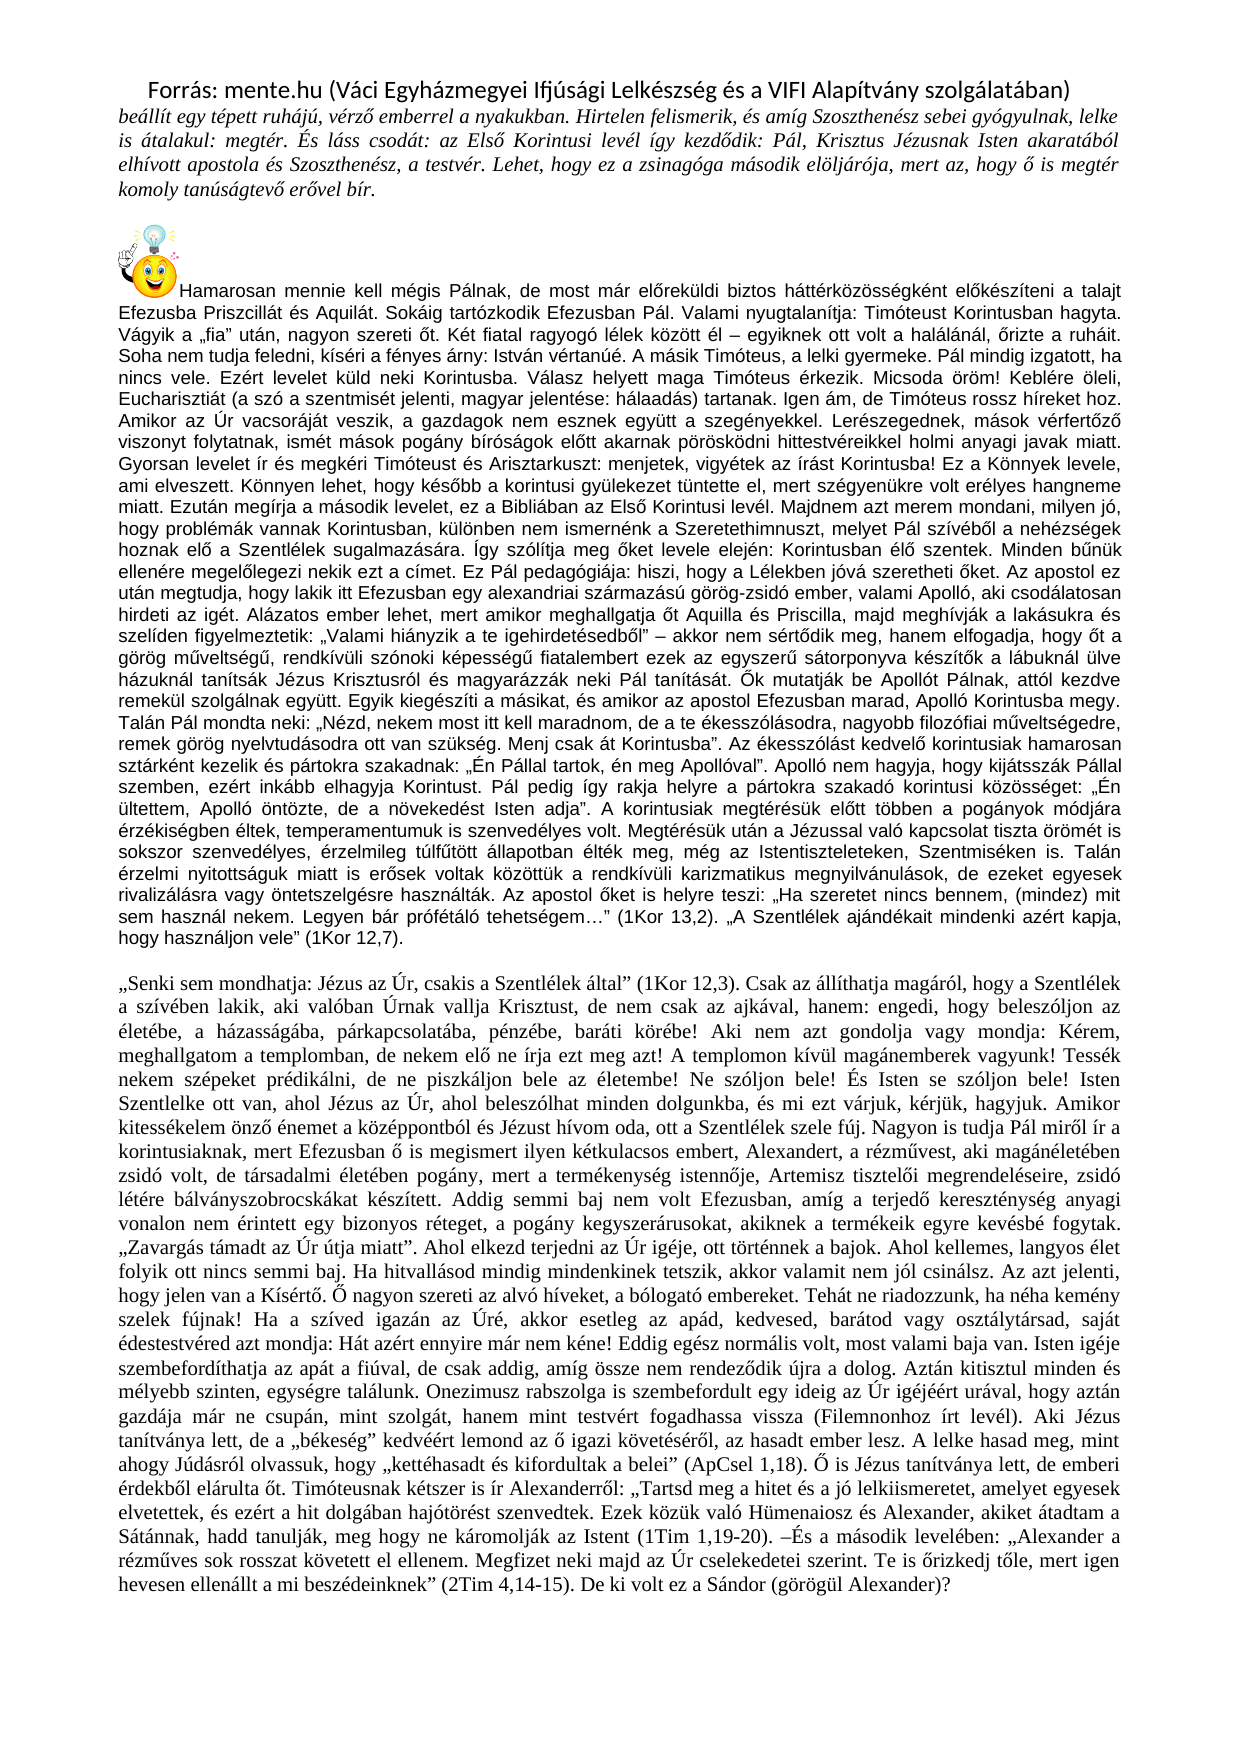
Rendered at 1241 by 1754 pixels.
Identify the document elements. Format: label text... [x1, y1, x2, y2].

text „Senki sem mondhatja: Jézus az Úr, csakis a Szentlélek által” (1Kor 12,3). Csak az állíthatja magáról, hogy a Szentlélek a szívében lakik, aki valóban Úrnak vallja Krisztust, de nem csak az ajkával, hanem: engedi, hogy beleszóljon az életébe, a házasságába, párkapcsolatába, pénzébe, baráti körébe! Aki nem azt gondolja vagy mondja: Kérem, meghallgatom a templomban, de nekem elő ne írja ezt meg azt! A templomon kívül magánemberek vagyunk! Tessék nekem szépeket prédikálni, de ne piszkáljon bele az életembe! Ne szóljon bele! És Isten se szóljon bele! Isten Szentlelke ott van, ahol Jézus az Úr, ahol beleszólhat minden dolgunkba, és mi ezt várjuk, kérjük, hagyjuk. Amikor kitessékelem önző énemet a középpontból és Jézust hívom oda, ott a Szentlélek szele fúj. Nagyon is tudja Pál miről ír a korintusiaknak, mert Efezusban ő is megismert ilyen kétkulacsos embert, Alexandert, a rézművest, aki magánéletében zsidó volt, de társadalmi életében pogány, mert a termékenység istennője, Artemisz tisztelői megrendeléseire, zsidó létére bálványszobrocskákat készített. Addig semmi baj nem volt Efezusban, amíg a terjedő kereszténység anyagi vonalon nem érintett egy bizonyos réteget, a pogány kegyszerárusokat, akiknek a termékeik egyre kevésbé fogytak. „Zavargás támadt az Úr útja miatt”. Ahol elkezd terjedni az Úr igéje, ott történnek a bajok. Ahol kellemes, langyos élet folyik ott nincs semmi baj. Ha hitvallásod mindig mindenkinek tetszik, akkor valamit nem jól csinálsz. Az azt jelenti, hogy jelen van a Kísértő. Ő nagyon szereti az alvó híveket, a bólogató embereket. Tehát ne riadozzunk, ha néha kemény szelek fújnak! Ha a szíved igazán az Úré, akkor esetleg az apád, kedvesed, barátod vagy osztálytársad, saját édestestvéred azt mondja: Hát azért ennyire már nem kéne! Eddig egész normális volt, most valami baja van. Isten igéje szembefordíthatja az apát a fiúval, de csak addig, amíg össze nem rendeződik újra a dolog. Aztán kitisztul minden és mélyebb szinten, egységre találunk. Onezimusz rabszolga is szembefordult egy ideig az Úr igéjéért urával, hogy aztán gazdája már ne csupán, mint szolgát, hanem mint testvért fogadhassa vissza (Filemnonhoz írt levél). Aki Jézus tanítványa lett, de a „békeség” kedvéért lemond az ő igazi követéséről, az hasadt ember lesz. A lelke hasad meg, mint ahogy Júdásról olvassuk, hogy „kettéhasadt és kifordultak a belei” (ApCsel 1,18). Ő is Jézus tanítványa lett, de emberi érdekből elárulta őt. Timóteusnak kétszer is ír Alexanderről: „Tartsd meg a hitet és a jó lelkiismeretet, amelyet egyesek elvetettek, és ezért a hit dolgában hajótörést szenvedtek. Ezek közük való Hümenaiosz és Alexander, akiket átadtam a Sátánnak, hadd tanulják, meg hogy ne káromolják az Istent (1Tim 1,19-20). –És a második levelében: „Alexander a rézműves sok rosszat követett el ellenem. Megfizet neki majd az Úr cselekedetei szerint. Te is őrizkedj tőle, mert igen hevesen ellenállt a mi beszédeinknek” (2Tim 4,14-15). De ki volt ez a Sándor (görögül Alexander)? [118, 970, 1122, 1596]
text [118, 104, 1122, 201]
text Hamarosan mennie kell mégis Pálnak, de most már előreküldi biztos háttérközösségként előkészíteni a talajt Efezusba Priszcillát és Aquilát. Sokáig tartózkodik Efezusban Pál. Valami nyugtalanítja: Timóteust Korintusban hagyta. Vágyik a „fia” után, nagyon szereti őt. Két fiatal ragyogó lélek között él – egyiknek ott volt a halálánál, őrizte a ruháit. Soha nem tudja feledni, kíséri a fényes árny: István vértanúé. A másik Timóteus, a lelki gyermeke. Pál mindig izgatott, ha nincs vele. Ezért levelet küld neki Korintusba. Válasz helyett maga Timóteus érkezik. Micsoda öröm! Keblére öleli, Eucharisztiát (a szó a szentmisét jelenti, magyar jelentése: hálaadás) tartanak. Igen ám, de Timóteus rossz híreket hoz. Amikor az Úr vacsoráját veszik, a gazdagok nem esznek együtt a szegényekkel. Lerészegednek, mások vérfertőző viszonyt folytatnak, ismét mások pogány bíróságok előtt akarnak pörösködni hittestvéreikkel holmi anyagi javak miatt. Gyorsan levelet ír és megkéri Timóteust és Arisztarkuszt: menjetek, vigyétek az írást Korintusba! Ez a Könnyek levele, ami elveszett. Könnyen lehet, hogy később a korintusi gyülekezet tüntette el, mert szégyenükre volt erélyes hangneme miatt. Ezután megírja a második levelet, ez a Bibliában az Első Korintusi levél. Majdnem azt merem mondani, milyen jó, hogy problémák vannak Korintusban, különben nem ismernénk a Szeretethimnuszt, melyet Pál szívéből a nehézségek hoznak elő a Szentlélek sugalmazására. Így szólítja meg őket levele elején: Korintusban élő szentek. Minden bűnük ellenére megelőlegezi nekik ezt a címet. Ez Pál pedagógiája: hiszi, hogy a Lélekben jóvá szeretheti őket. Az apostol ez után megtudja, hogy lakik itt Efezusban egy alexandriai származású görög-zsidó ember, valami Apolló, aki csodálatosan hirdeti az igét. Alázatos ember lehet, mert amikor meghallgatja őt Aquilla és Priscilla, majd meghívják a lakásukra és szelíden figyelmeztetik: „Valami hiányzik a te igehirdetésedből” – akkor nem sértődik meg, hanem elfogadja, hogy őt a görög műveltségű, rendkívüli szónoki képességű fiatalembert ezek az egyszerű sátorponyva készítők a lábuknál ülve házuknál tanítsák Jézus Krisztusról és magyarázzák neki Pál tanítását. Ők mutatják be Apollót Pálnak, attól kezdve remekül szolgálnak együtt. Egyik kiegészíti a másikat, és amikor az apostol Efezusban marad, Apolló Korintusba megy. Talán Pál mondta neki: „Nézd, nekem most itt kell maradnom, de a te ékesszólásodra, nagyobb filozófiai műveltségedre, remek görög nyelvtudásodra ott van szükség. Menj csak át Korintusba”. Az ékesszólást kedvelő korintusiak hamarosan sztárként kezelik és pártokra szakadnak: „Én Pállal tartok, én meg Apollóval”. Apolló nem hagyja, hogy kijátsszák Pállal szemben, ezért inkább elhagyja Korintust. Pál pedig így rakja helyre a pártokra szakadó korintusi közösséget: „Én ültettem, Apolló öntözte, de a növekedést Isten adja”. A korintusiak megtérésük előtt többen a pogányok módjára érzékiségben éltek, temperamentumuk is szenvedélyes volt. Megtérésük után a Jézussal való kapcsolat tiszta örömét is sokszor szenvedélyes, érzelmileg túlfűtött állapotban élték meg, még az Istentiszteleteken, Szentmiséken is. Talán érzelmi nyitottságuk miatt is erősek voltak közöttük a rendkívüli karizmatikus megnyilvánulások, de ezeket egyesek rivalizálásra vagy öntetszelgésre használták. Az apostol őket is helyre teszi: „Ha szeretet nincs bennem, (mindez) mit sem használ nekem. Legyen bár prófétáló tehetségem…” (1Kor 13,2). „A Szentlélek ajándékait mindenki azért kapja, hogy használjon vele” (1Kor 12,7). [118, 224, 1122, 949]
